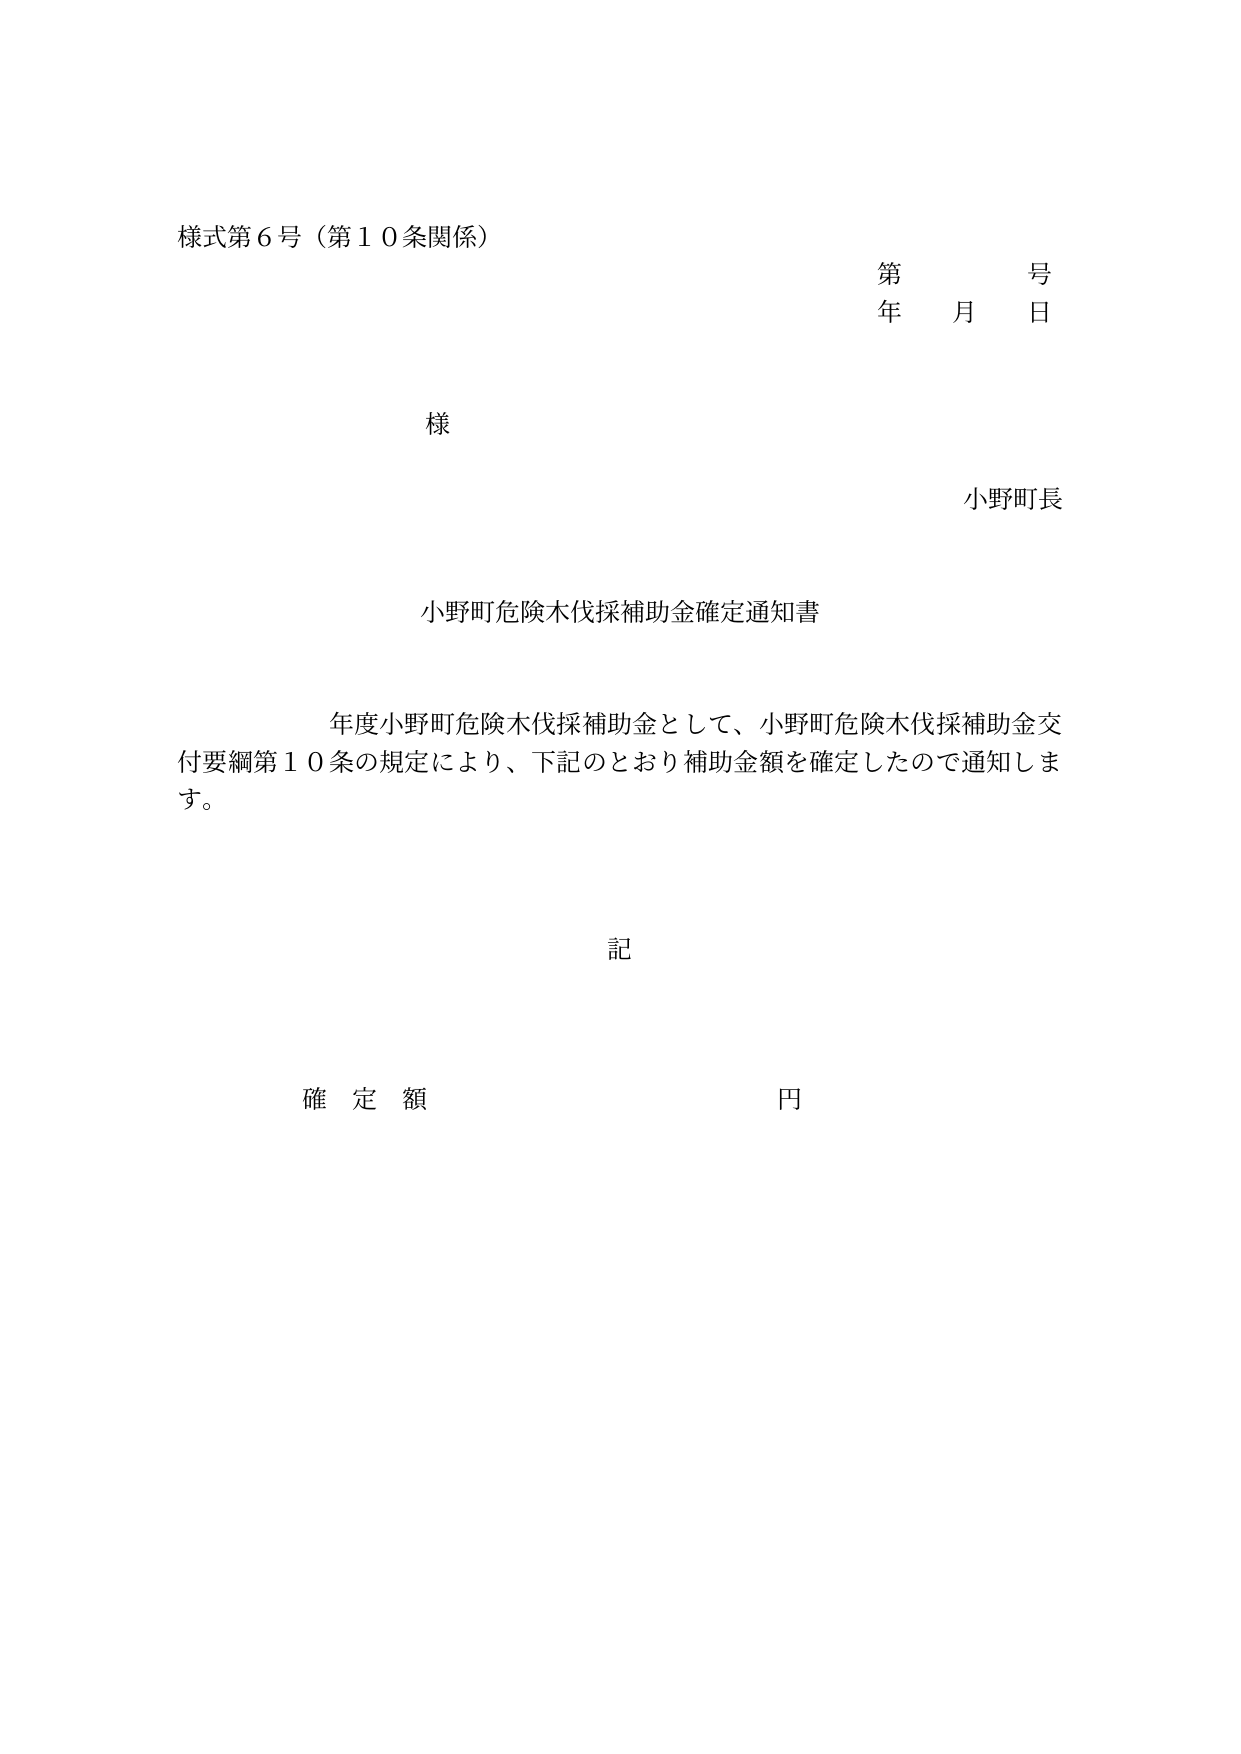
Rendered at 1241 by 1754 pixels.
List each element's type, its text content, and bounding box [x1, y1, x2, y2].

text 確 定 額 円 [177, 1079, 1063, 1117]
text 様 [201, 404, 1063, 442]
text 様式第６号（第１０条関係） [177, 217, 1063, 254]
text 年 月 日 [177, 292, 1052, 329]
text 第 号 [177, 254, 1063, 292]
text 小野町危険木伐採補助金確定通知書 [177, 592, 1063, 629]
text 小野町長 [177, 479, 1063, 517]
text 年度小野町危険木伐採補助金として、小野町危険木伐採補助金交付要綱第１０条の規定により、下記のとおり補助金額を確定したので通知します。 [177, 704, 1063, 817]
text 記 [177, 929, 1063, 967]
